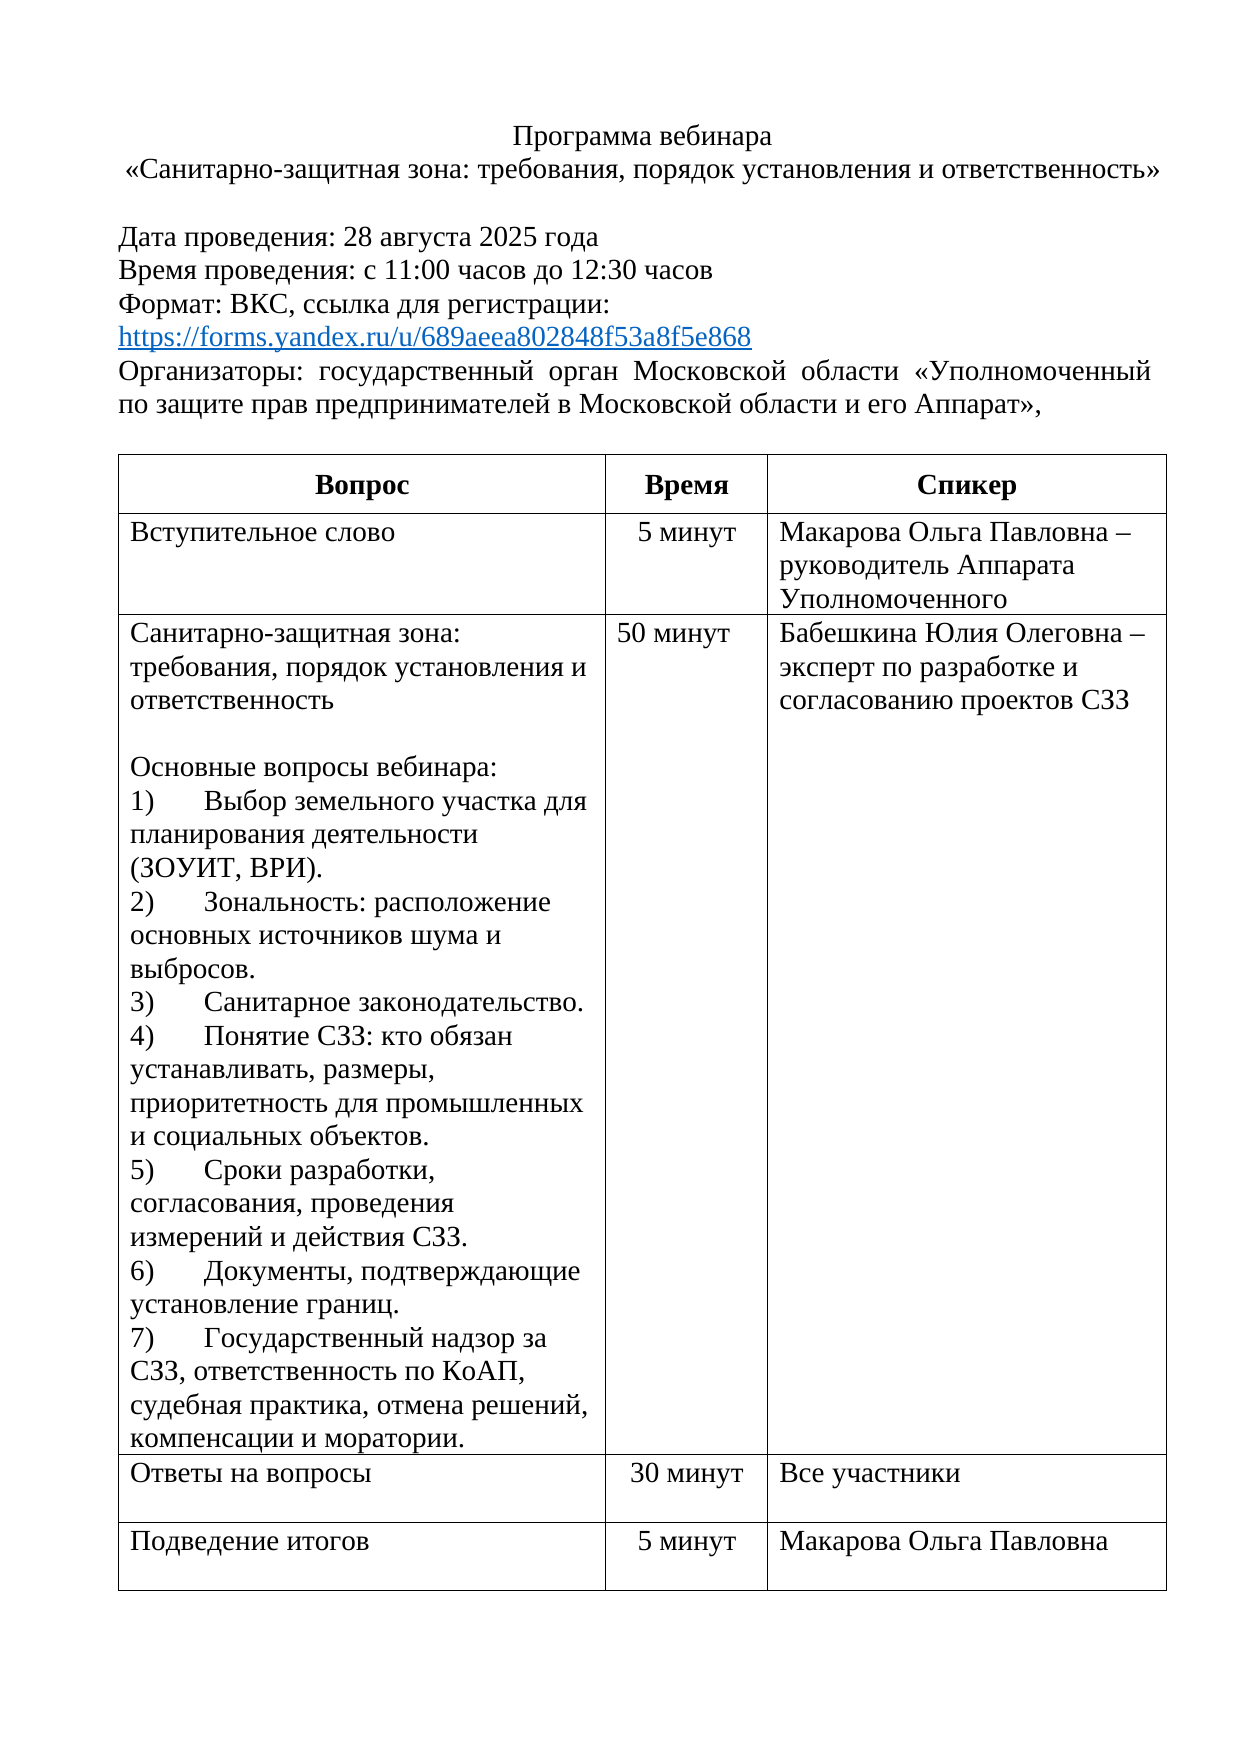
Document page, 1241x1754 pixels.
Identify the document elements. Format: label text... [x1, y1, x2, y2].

text Организаторы: государственный орган Московской области «Уполномоченный по защите прав предпринимателей в Московской области и его Аппарат», [118, 353, 1167, 420]
table_header Время [606, 455, 767, 513]
table_cell Все участники [768, 1455, 1166, 1522]
table_cell 30 минут [606, 1455, 767, 1522]
table_cell Бабешкина Юлия Олеговна – эксперт по разработке и согласованию проектов СЗЗ [768, 615, 1166, 1454]
text Формат: ВКС, ссылка для регистрации: https://forms.yandex.ru/u/689aeea802848f53a8f5e868 [118, 286, 1167, 353]
text Программа вебинара [118, 118, 1167, 152]
text Время проведения: с 11:00 часов до 12:30 часов [118, 252, 1167, 286]
table_header Вопрос [119, 455, 605, 513]
table_cell Макарова Ольга Павловна – руководитель Аппарата Уполномоченного [768, 514, 1166, 614]
table_cell Ответы на вопросы [119, 1455, 605, 1522]
table_cell 5 минут [606, 514, 767, 614]
table_header Спикер [768, 455, 1166, 513]
table_cell 50 минут [606, 615, 767, 1454]
table_cell Макарова Ольга Павловна [768, 1523, 1166, 1590]
table_cell 5 минут [606, 1523, 767, 1590]
text Дата проведения: 28 августа 2025 года [118, 219, 1167, 252]
table_cell Санитарно-защитная зона: требования, порядок установления и ответственность Основные вопросы вебинара: Выбор земельного участка для планирования деятельности (ЗОУИТ, ВРИ). Зональность: расположение основных источников шума и выбросов. Санитарное законодательство. Понятие СЗЗ: кто обязан устанавливать, размеры, приоритетность для промышленных и социальных объектов. Сроки разработки, согласования, проведения измерений и действия СЗЗ. Документы, подтверждающие установление границ. Государственный надзор за СЗЗ, ответственность по КоАП, судебная практика, отмена решений, компенсации и моратории. [119, 615, 605, 1454]
text «Санитарно-защитная зона: требования, порядок установления и ответственность» [118, 152, 1167, 185]
table_cell Подведение итогов [119, 1523, 605, 1590]
table_cell Вступительное слово [119, 514, 605, 614]
